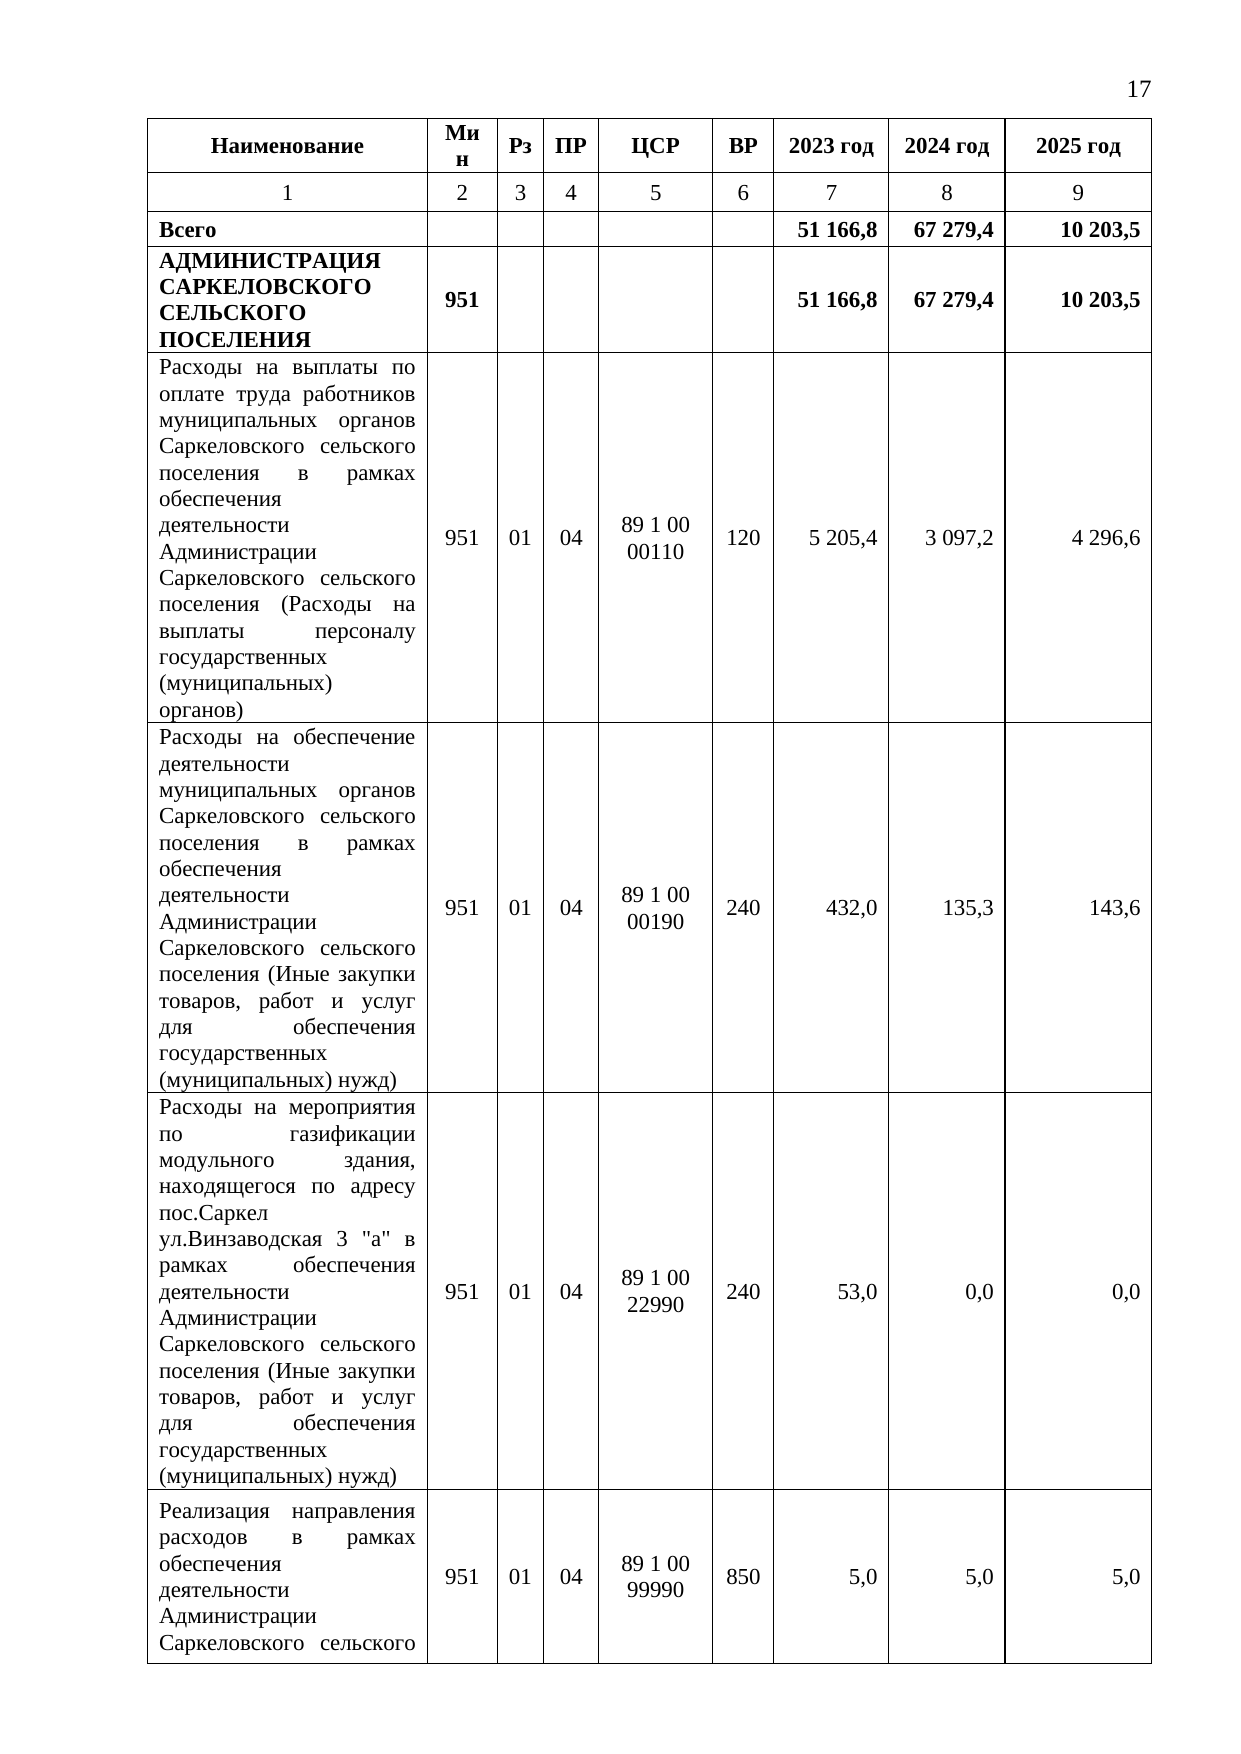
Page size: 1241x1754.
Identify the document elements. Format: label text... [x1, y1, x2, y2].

table_cell 67 279,4 [889, 247, 1004, 352]
table_cell 1 [148, 173, 427, 211]
table_cell 01 [498, 1490, 543, 1663]
table_cell Наименование [148, 119, 427, 172]
table_cell 4 [544, 173, 598, 211]
table_cell [713, 247, 773, 352]
table_cell 5,0 [1006, 1490, 1151, 1663]
table_cell 951 [428, 353, 497, 722]
table_cell 240 [713, 1093, 773, 1488]
table_cell 0,0 [1006, 1093, 1151, 1488]
table_cell 5 205,4 [774, 353, 888, 722]
table_cell Расходы на выплаты по оплате труда работников муниципальных органов Саркеловского сельского поселения в рамках обеспечения деятельности Администрации Саркеловского сельского поселения (Расходы на выплаты персоналу государственных (муниципальных) органов) [148, 353, 427, 722]
table_cell 89 1 00 00110 [599, 353, 712, 722]
table_cell 2023 год [774, 119, 888, 172]
table_cell ЦСР [599, 119, 712, 172]
table_cell 0,0 [889, 1093, 1004, 1488]
table_cell АДМИНИСТРАЦИЯ САРКЕЛОВСКОГО СЕЛЬСКОГО ПОСЕЛЕНИЯ [148, 247, 427, 352]
table_cell 04 [544, 1490, 598, 1663]
table_cell 89 1 00 00190 [599, 723, 712, 1092]
table_cell 120 [713, 353, 773, 722]
table_cell ПР [544, 119, 598, 172]
table_cell [544, 212, 598, 246]
table_cell [498, 247, 543, 352]
table_cell 67 279,4 [889, 212, 1004, 246]
table_cell 04 [544, 1093, 598, 1488]
table_cell [713, 212, 773, 246]
table_cell Мин [428, 119, 497, 172]
table_cell 3 [498, 173, 543, 211]
table_cell 143,6 [1006, 723, 1151, 1092]
table_cell 5,0 [889, 1490, 1004, 1663]
table_cell [599, 212, 712, 246]
table_cell Расходы на обеспечение деятельности муниципальных органов Саркеловского сельского поселения в рамках обеспечения деятельности Администрации Саркеловского сельского поселения (Иные закупки товаров, работ и услуг для обеспечения государственных (муниципальных) нужд) [148, 723, 427, 1092]
table_cell 04 [544, 353, 598, 722]
table_cell 3 097,2 [889, 353, 1004, 722]
table_cell 5 [599, 173, 712, 211]
table_cell [428, 212, 497, 246]
table_cell 51 166,8 [774, 212, 888, 246]
table_cell 8 [889, 173, 1004, 211]
table_cell 951 [428, 1490, 497, 1663]
table_cell Рз [498, 119, 543, 172]
table_cell 951 [428, 723, 497, 1092]
table_cell ВР [713, 119, 773, 172]
table_cell [599, 247, 712, 352]
table_cell 4 296,6 [1006, 353, 1151, 722]
table_cell 9 [1006, 173, 1151, 211]
table_cell [498, 212, 543, 246]
table_cell 2 [428, 173, 497, 211]
table_cell 89 1 00 22990 [599, 1093, 712, 1488]
table_cell 240 [713, 723, 773, 1092]
table_cell 7 [774, 173, 888, 211]
table_cell 432,0 [774, 723, 888, 1092]
table_cell 6 [713, 173, 773, 211]
table_cell Всего [148, 212, 427, 246]
table_cell 951 [428, 247, 497, 352]
table_cell 850 [713, 1490, 773, 1663]
table_cell 951 [428, 1093, 497, 1488]
table_cell Расходы на мероприятия по газификации модульного здания, находящегося по адресу пос.Саркел ул.Винзаводская 3 "а" в рамках обеспечения деятельности Администрации Саркеловского сельского поселения (Иные закупки товаров, работ и услуг для обеспечения государственных (муниципальных) нужд) [148, 1093, 427, 1488]
table_cell 51 166,8 [774, 247, 888, 352]
table_cell 01 [498, 353, 543, 722]
table_cell 2025 год [1006, 119, 1151, 172]
table_cell 2024 год [889, 119, 1004, 172]
table_cell 10 203,5 [1006, 247, 1151, 352]
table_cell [148, 1490, 427, 1663]
table_cell 89 1 00 99990 [599, 1490, 712, 1663]
table_cell 53,0 [774, 1093, 888, 1488]
table_cell 01 [498, 723, 543, 1092]
table_cell [544, 247, 598, 352]
table_cell 10 203,5 [1006, 212, 1151, 246]
table_cell 135,3 [889, 723, 1004, 1092]
table_cell 04 [544, 723, 598, 1092]
table_cell 5,0 [774, 1490, 888, 1663]
table_cell 01 [498, 1093, 543, 1488]
